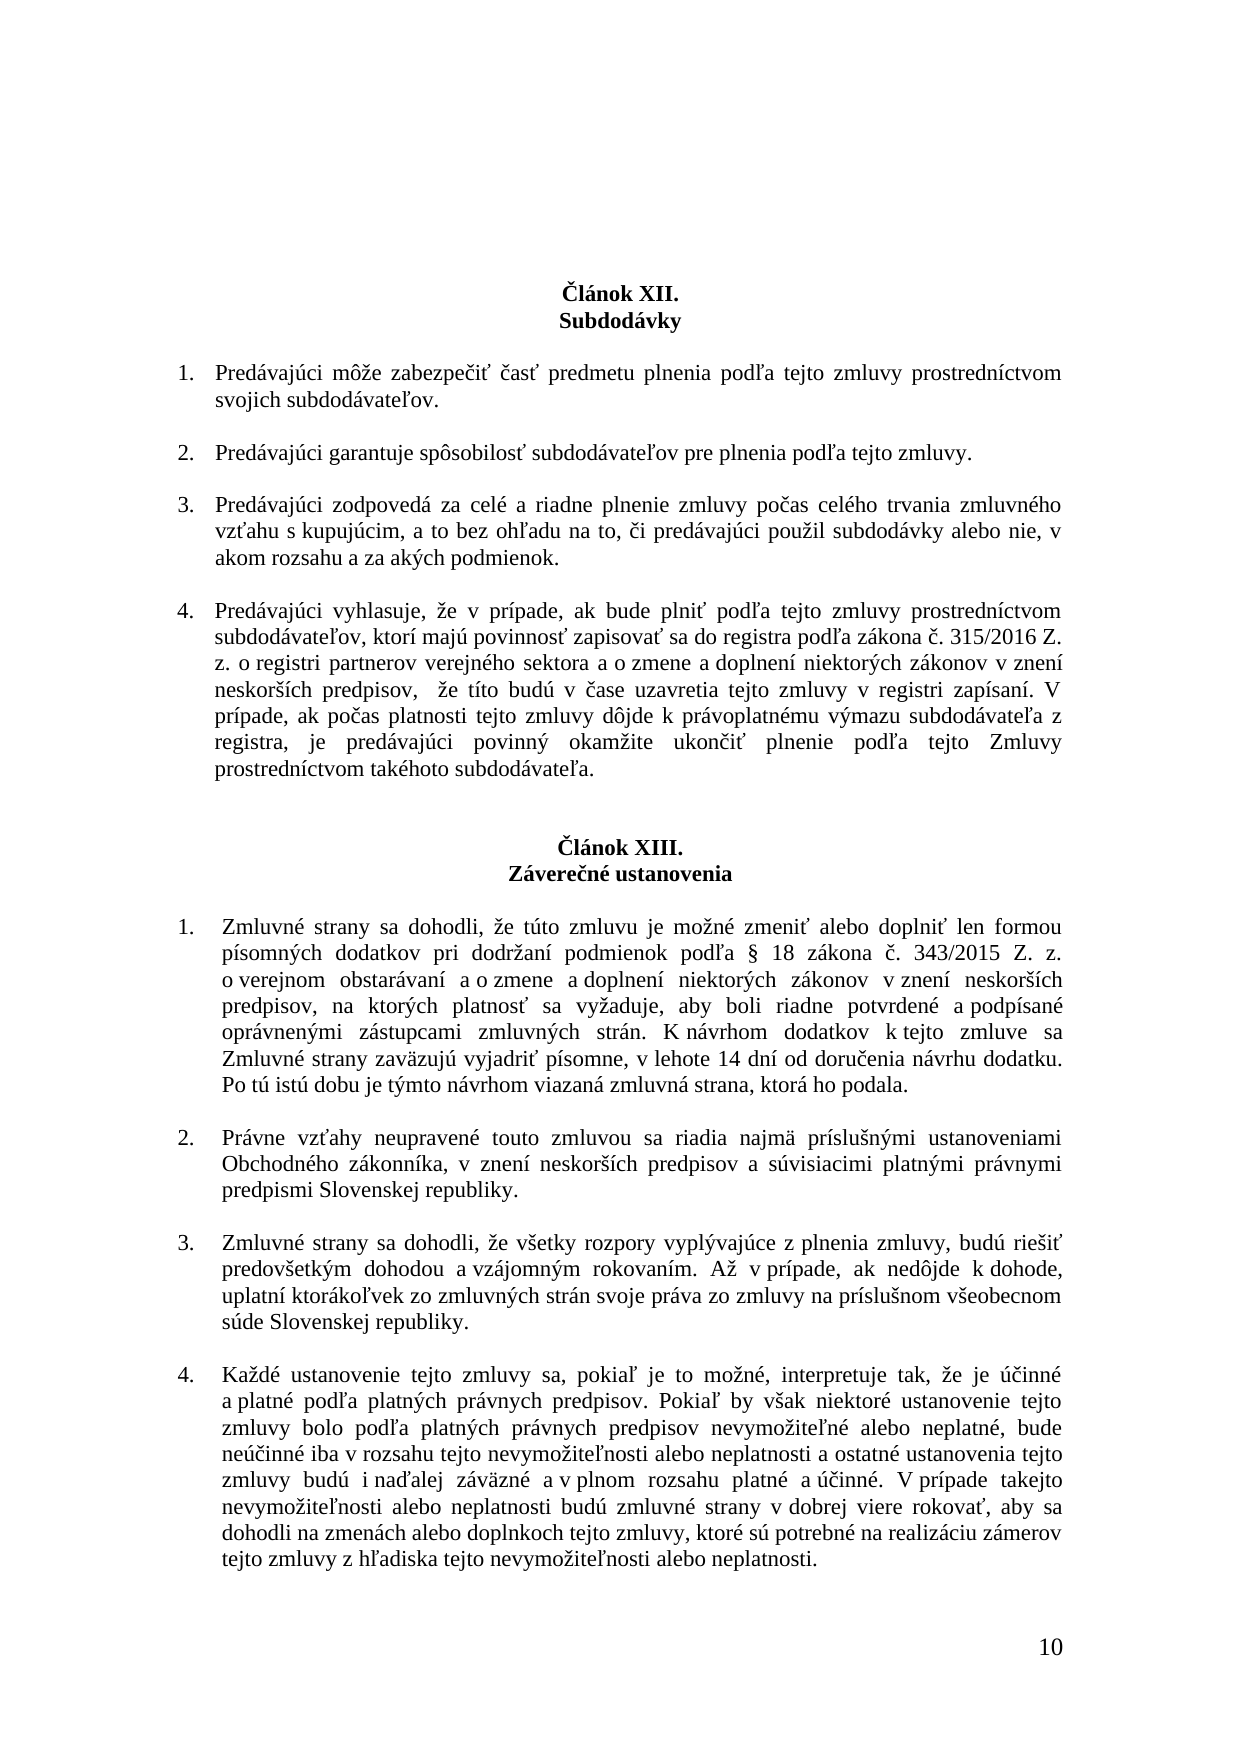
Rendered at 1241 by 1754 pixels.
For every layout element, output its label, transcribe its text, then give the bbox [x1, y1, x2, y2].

list Každé ustanovenie tejto zmluvy sa, pokiaľ je to možné, interpretuje tak, že je účinné a platné podľa platných právnych predpisov. Pokiaľ by však niektoré ustanovenie tejto zmluvy bolo podľa platných právnych predpisov nevymožiteľné alebo neplatné, bude neúčinné iba v rozsahu tejto nevymožiteľnosti alebo neplatnosti a ostatné ustanovenia tejto zmluvy budú i naďalej záväzné a v plnom rozsahu platné a účinné. V prípade takejto nevymožiteľnosti alebo neplatnosti budú zmluvné strany v dobrej viere rokovať, aby sa dohodli na zmenách alebo doplnkoch tejto zmluvy, ktoré sú potrebné na realizáciu zámerov tejto zmluvy z hľadiska tejto nevymožiteľnosti alebo neplatnosti. [177, 1361, 1063, 1572]
list Predávajúci môže zabezpečiť časť predmetu plnenia podľa tejto zmluvy prostredníctvom svojich subdodávateľov. [177, 359, 1063, 412]
list Predávajúci garantuje spôsobilosť subdodávateľov pre plnenia podľa tejto zmluvy. [177, 438, 1063, 465]
list Predávajúci vyhlasuje, že v prípade, ak bude plniť podľa tejto zmluvy prostredníctvom subdodávateľov, ktorí majú povinnosť zapisovať sa do registra podľa zákona č. 315/2016 Z. z. o registri partnerov verejného sektora a o zmene a doplnení niektorých zákonov v znení neskorších predpisov, že títo budú v čase uzavretia tejto zmluvy v registri zapísaní. V prípade, ak počas platnosti tejto zmluvy dôjde k právoplatnému výmazu subdodávateľa z registra, je predávajúci povinný okamžite ukončiť plnenie podľa tejto Zmluvy prostredníctvom takéhoto subdodávateľa. [177, 597, 1063, 781]
list Právne vzťahy neupravené touto zmluvou sa riadia najmä príslušnými ustanoveniami Obchodného zákonníka, v znení neskorších predpisov a súvisiacimi platnými právnymi predpismi Slovenskej republiky. [177, 1124, 1063, 1203]
text Článok XIII. [177, 834, 1063, 860]
list Predávajúci zodpovedá za celé a riadne plnenie zmluvy počas celého trvania zmluvného vzťahu s kupujúcim, a to bez ohľadu na to, či predávajúci použil subdodávky alebo nie, v akom rozsahu a za akých podmienok. [177, 491, 1063, 570]
text Článok XII. [177, 280, 1063, 307]
text Záverečné ustanovenia [177, 860, 1063, 887]
text Subdodávky [177, 307, 1063, 333]
list Zmluvné strany sa dohodli, že všetky rozpory vyplývajúce z plnenia zmluvy, budú riešiť predovšetkým dohodou a vzájomným rokovaním. Až v prípade, ak nedôjde k dohode, uplatní ktorákoľvek zo zmluvných strán svoje práva zo zmluvy na príslušnom všeobecnom súde Slovenskej republiky. [177, 1229, 1063, 1334]
list Zmluvné strany sa dohodli, že túto zmluvu je možné zmeniť alebo doplniť len formou písomných dodatkov pri dodržaní podmienok podľa § 18 zákona č. 343/2015 Z. z. o verejnom obstarávaní a o zmene a doplnení niektorých zákonov v znení neskorších predpisov, na ktorých platnosť sa vyžaduje, aby boli riadne potvrdené a podpísané oprávnenými zástupcami zmluvných strán. K návrhom dodatkov k tejto zmluve sa Zmluvné strany zaväzujú vyjadriť písomne, v lehote 14 dní od doručenia návrhu dodatku. Po tú istú dobu je týmto návrhom viazaná zmluvná strana, ktorá ho podala. [177, 913, 1063, 1097]
